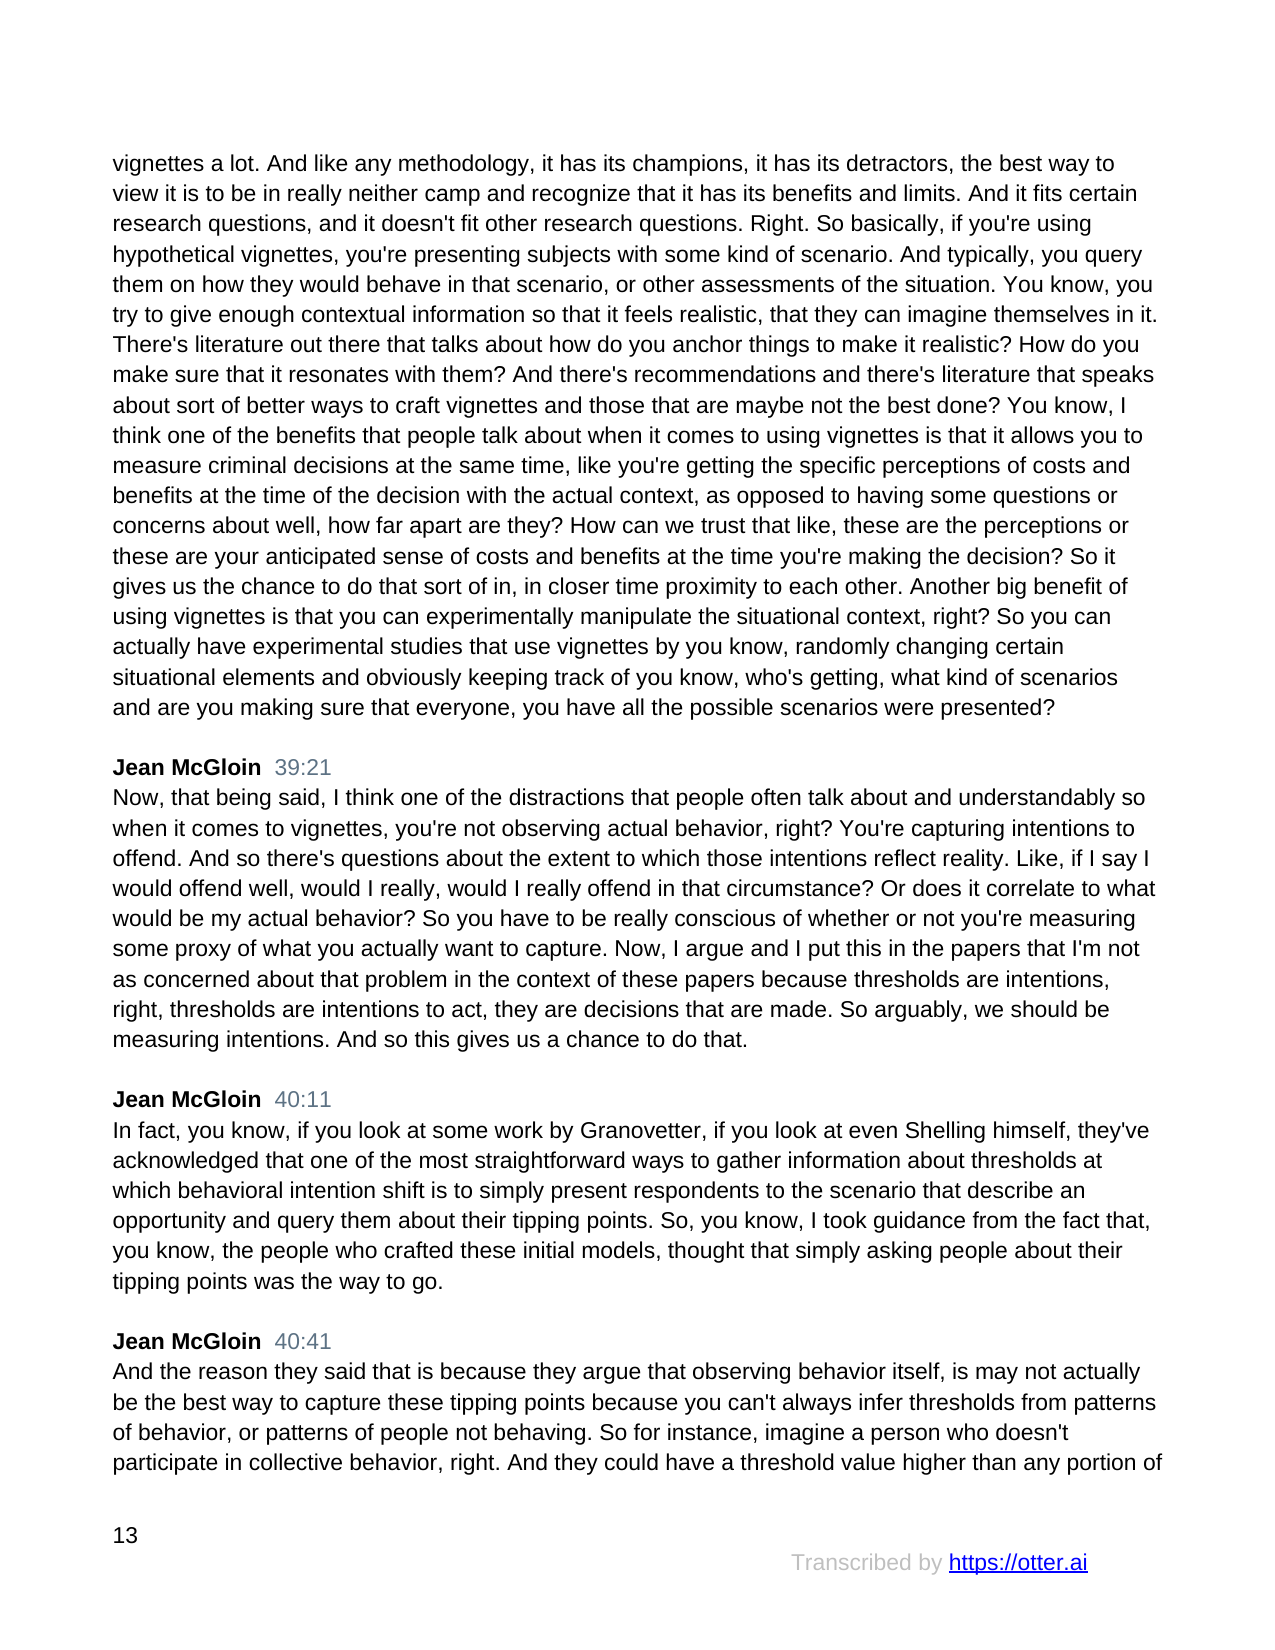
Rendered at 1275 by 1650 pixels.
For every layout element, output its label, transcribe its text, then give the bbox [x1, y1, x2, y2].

text Jean McGloin 40:11 [112, 1086, 1162, 1113]
text In fact, you know, if you look at some work by Granovetter, if you look at even Shelling himself, they've acknowledged that one of the most straightforward ways to gather information about thresholds at which behavioral intention shift is to simply present respondents to the scenario that describe an opportunity and query them about their tipping points. So, you know, I took guidance from the fact that, you know, the people who crafted these initial models, thought that simply asking people about their tipping points was the way to go. [112, 1117, 1162, 1294]
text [112, 1358, 1162, 1475]
text Jean McGloin 40:41 [112, 1328, 1162, 1354]
text Jean McGloin 39:21 [112, 754, 1162, 781]
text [112, 150, 1162, 720]
text Now, that being said, I think one of the distractions that people often talk about and understandably so when it comes to vignettes, you're not observing actual behavior, right? You're capturing intentions to offend. And so there's questions about the extent to which those intentions reflect reality. Like, if I say I would offend well, would I really, would I really offend in that circumstance? Or does it correlate to what would be my actual behavior? So you have to be really conscious of whether or not you're measuring some proxy of what you actually want to capture. Now, I argue and I put this in the papers that I'm not as concerned about that problem in the context of these papers because thresholds are intentions, right, thresholds are intentions to act, they are decisions that are made. So arguably, we should be measuring intentions. And so this gives us a chance to do that. [112, 784, 1162, 1052]
